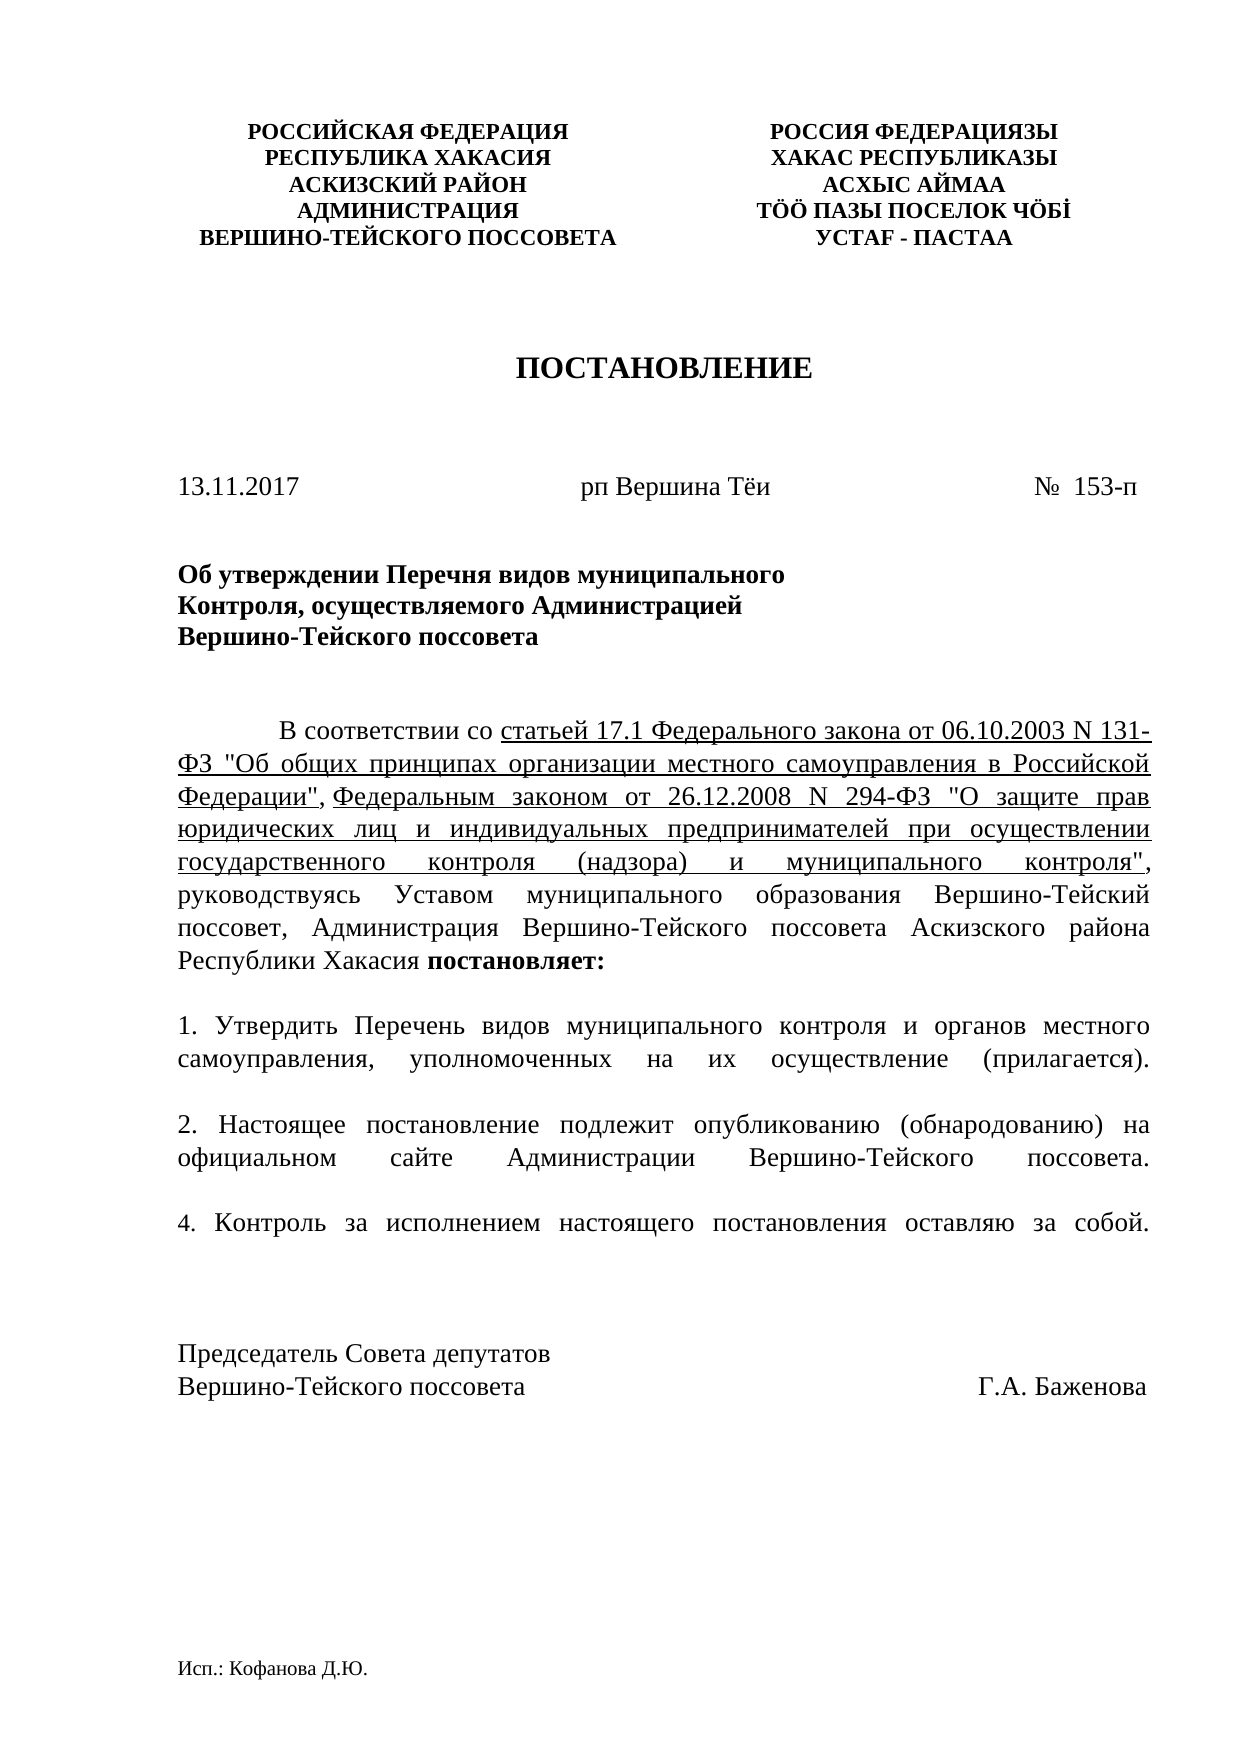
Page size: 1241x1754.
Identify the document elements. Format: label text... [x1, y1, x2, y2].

text 13.11.2017 рп Вершина Тёи № 153-п [177, 471, 1152, 502]
text Вершино-Тейского поссовета Г.А. Баженова [177, 1369, 1152, 1402]
text В соответствии со статьей 17.1 Федерального закона от 06.10.2003 N 131-ФЗ "Об общих принципах организации местного самоуправления в Российской Федерации", Федеральным законом от 26.12.2008 N 294-ФЗ "О защите прав юридических лиц и индивидуальных предпринимателей при осуществлении государственного контроля (надзора) и муниципального контроля", руководствуясь Уставом муниципального образования Вершино-Тейский поссовет, Администрация Вершино-Тейского поссовета Аскизского района Республики Хакасия постановляет: [177, 680, 1152, 840]
text 1. Утвердить Перечень видов муниципального контроля и органов местного самоуправления, уполномоченных на их осуществление (прилагается). 2. Настоящее постановление подлежит опубликованию (обнародованию) на официальном сайте Администрации Вершино-Тейского поссовета. 4. Контроль за исполнением настоящего постановления оставляю за собой. [177, 1008, 1152, 1303]
text ПОСТАНОВЛЕНИЕ [177, 350, 1152, 386]
text Контроля, осуществляемого Администрацией [177, 589, 1152, 621]
table_header РОССИЯ ФЕДЕРАЦИЯЗЫ ХАКАС РЕСПУБЛИКАЗЫ АСХЫС АЙМАА ТÖÖ ПАЗЫ ПОСЕЛОК ЧÖБİ УСТАF - ПАСТАА [657, 118, 1171, 288]
text Об утверждении Перечня видов муниципального [177, 558, 1152, 589]
text Вершино-Тейского поссовета [177, 621, 1152, 652]
table_header РОССИЙСКАЯ ФЕДЕРАЦИЯ РЕСПУБЛИКА ХАКАСИЯ АСКИЗСКИЙ РАЙОН АДМИНИСТРАЦИЯ ВЕРШИНО-ТЕЙСКОГО ПОССОВЕТА [158, 118, 657, 288]
text Председатель Совета депутатов [177, 1336, 1152, 1369]
text В соответствии со статьей 17.1 Федерального закона от 06.10.2003 N 131-ФЗ "Об общих принципах организации местного самоуправления в Российской Федерации", Федеральным законом от 26.12.2008 N 294-ФЗ "О защите прав юридических лиц и индивидуальных предпринимателей при осуществлении государственного контроля (надзора) и муниципального контроля", руководствуясь Уставом муниципального образования Вершино-Тейский поссовет, Администрация Вершино-Тейского поссовета Аскизского района Республики Хакасия постановляет: [177, 841, 1152, 975]
